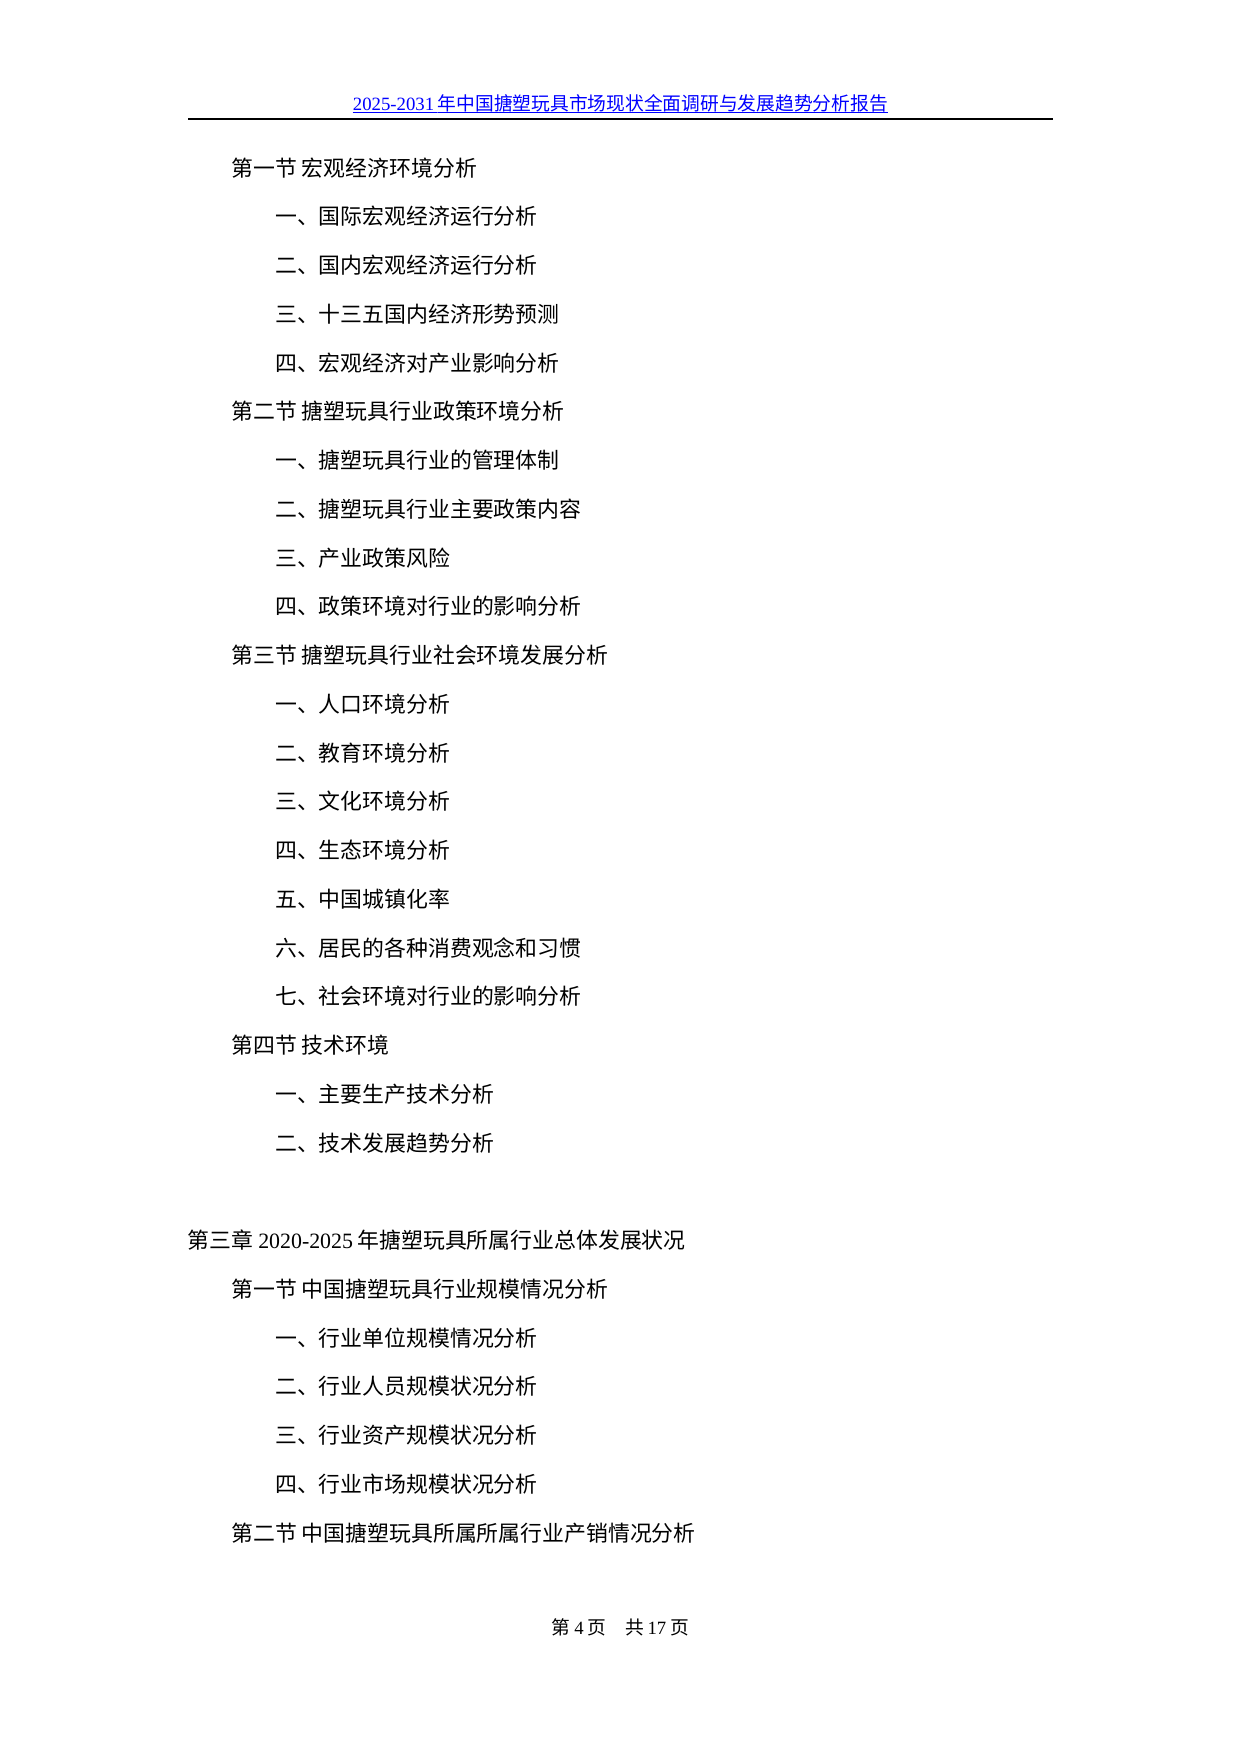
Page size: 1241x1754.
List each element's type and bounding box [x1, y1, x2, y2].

text [187, 150, 1053, 1548]
